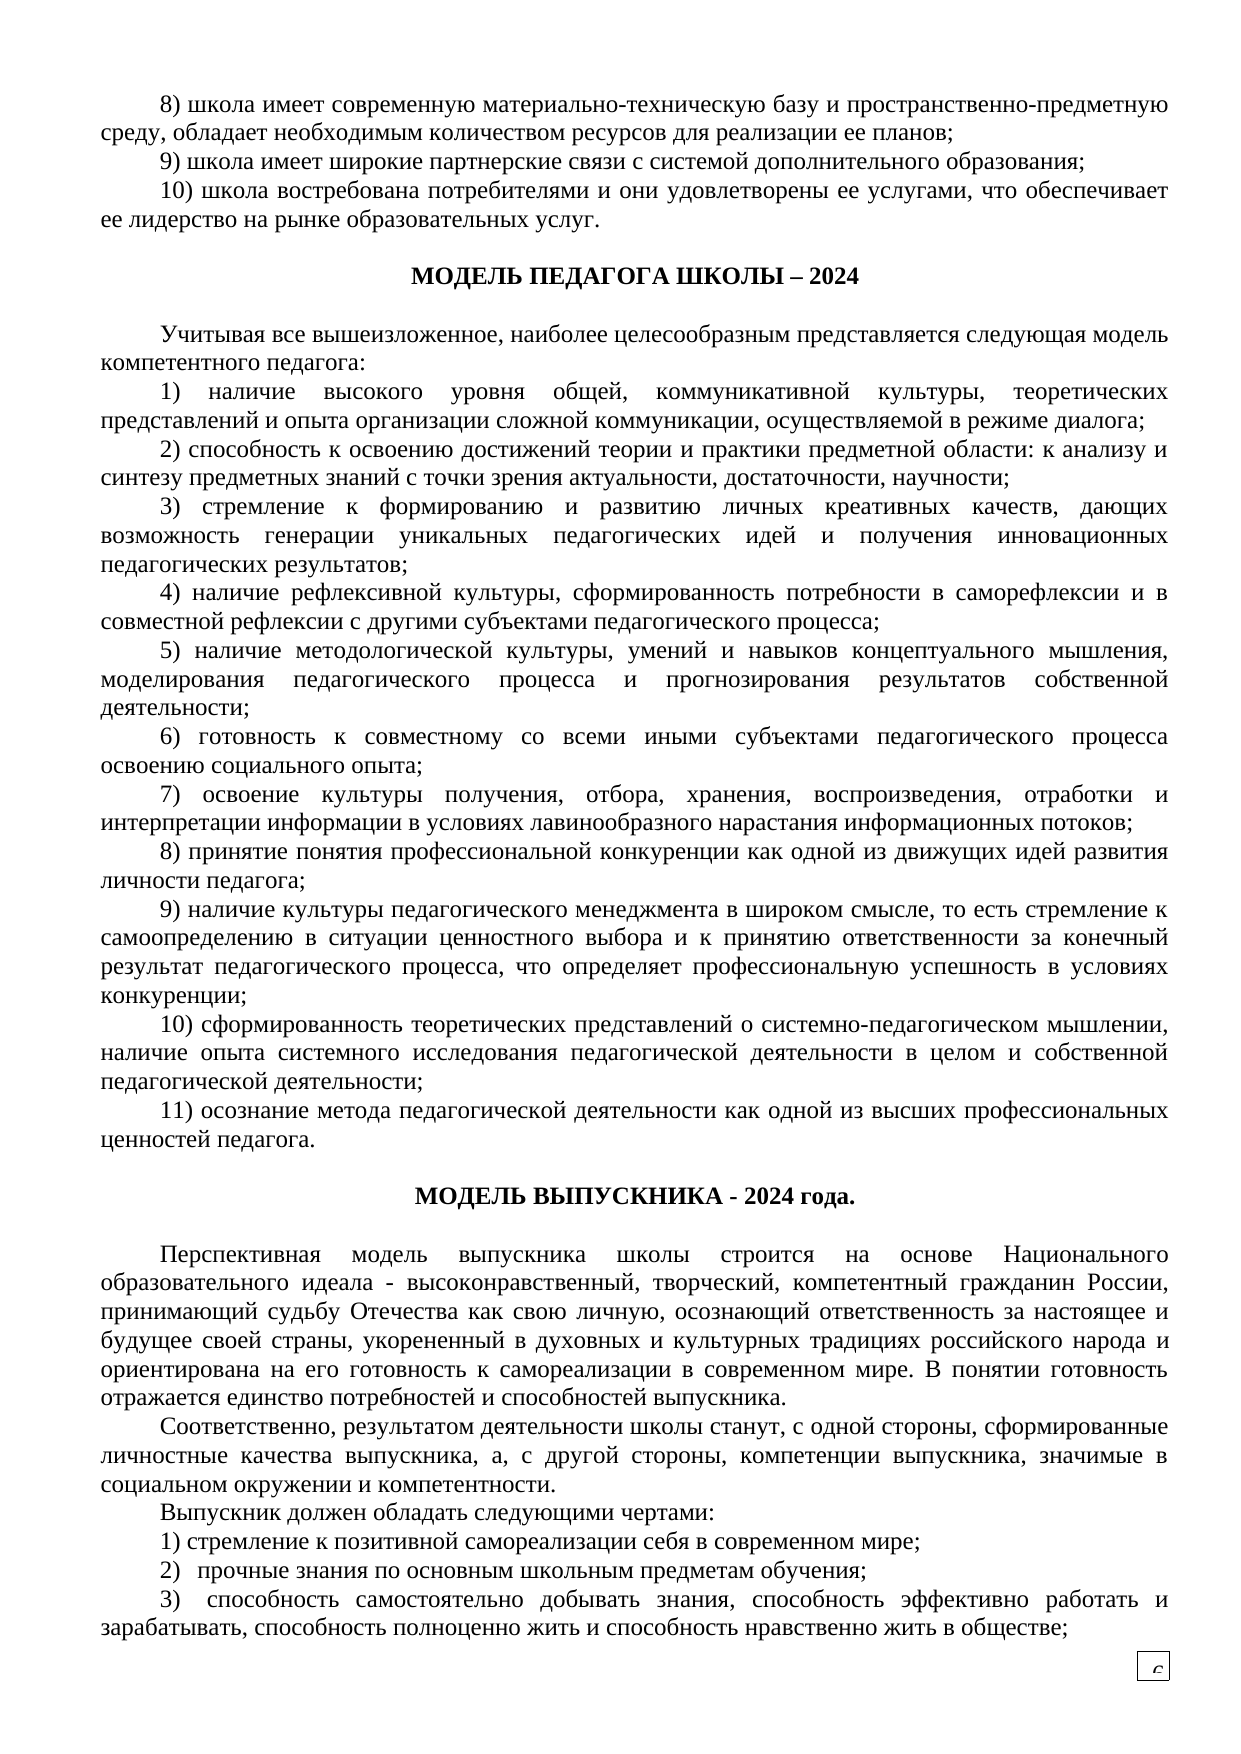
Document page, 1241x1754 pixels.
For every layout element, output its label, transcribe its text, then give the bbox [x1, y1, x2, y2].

list способность самостоятельно добывать знания, способность эффективно работать и зарабатывать, способность полноценно жить и способность нравственно жить в обществе; [100, 1584, 1169, 1641]
text 3) стремление к формированию и развитию личных креативных качеств, дающих возможность генерации уникальных педагогических идей и получения инновационных педагогических результатов; [100, 491, 1169, 577]
text Соответственно, результатом деятельности школы станут, с одной стороны, сформированные личностные качества выпускника, а, с другой стороны, компетенции выпускника, значимые в социальном окружении и компетентности. [100, 1411, 1169, 1497]
text 10) школа востребована потребителями и они удовлетворены ее услугами, что обеспечивает ее лидерство на рынке образовательных услуг. [100, 175, 1169, 232]
text Учитывая все вышеизложенное, наиболее целесообразным представляется следующая модель компетентного педагога: [100, 319, 1169, 376]
text 8) школа имеет современную материально-техническую базу и пространственно-предметную среду, обладает необходимым количеством ресурсов для реализации ее планов; [100, 89, 1169, 146]
text 2) способность к освоению достижений теории и практики предметной области: к анализу и синтезу предметных знаний с точки зрения актуальности, достаточности, научности; [100, 434, 1169, 491]
text 4) наличие рефлексивной культуры, сформированность потребности в саморефлексии и в совместной рефлексии с другими субъектами педагогического процесса; [100, 577, 1169, 635]
text 9) школа имеет широкие партнерские связи с системой дополнительного образования; [100, 146, 1169, 175]
text Перспективная модель выпускника школы строится на основе Национального образовательного идеала - высоконравственный, творческий, компетентный гражданин России, принимающий судьбу Отечества как свою личную, осознающий ответственность за настоящее и будущее своей страны, укорененный в духовных и культурных традициях российского народа и ориентирована на его готовность к самореализации в современном мире. В понятии готовность отражается единство потребностей и способностей выпускника. [100, 1239, 1169, 1411]
list прочные знания по основным школьным предметам обучения; [159, 1555, 1169, 1584]
text 1) наличие высокого уровня общей, коммуникативной культуры, теоретических представлений и опыта организации сложной коммуникации, осуществляемой в режиме диалога; [100, 376, 1169, 434]
text МОДЕЛЬ ПЕДАГОГА ШКОЛЫ – 2024 [100, 261, 1169, 290]
text 10) сформированность теоретических представлений о системно-педагогическом мышлении, наличие опыта системного исследования педагогической деятельности в целом и собственной педагогической деятельности; [100, 1009, 1169, 1095]
text 6) готовность к совместному со всеми иными субъектами педагогического процесса освоению социального опыта; [100, 721, 1169, 779]
text 7) освоение культуры получения, отбора, хранения, воспроизведения, отработки и интерпретации информации в условиях лавинообразного нарастания информационных потоков; [100, 779, 1169, 836]
text 5) наличие методологической культуры, умений и навыков концептуального мышления, моделирования педагогического процесса и прогнозирования результатов собственной деятельности; [100, 635, 1169, 721]
text 11) осознание метода педагогической деятельности как одной из высших профессиональных ценностей педагога. [100, 1095, 1169, 1152]
text Выпускник должен обладать следующими чертами: [100, 1497, 1169, 1526]
text 9) наличие культуры педагогического менеджмента в широком смысле, то есть стремление к самоопределению в ситуации ценностного выбора и к принятию ответственности за конечный результат педагогического процесса, что определяет профессиональную успешность в условиях конкуренции; [100, 894, 1169, 1009]
text МОДЕЛЬ ВЫПУСКНИКА - 2024 года. [100, 1181, 1169, 1210]
text 1) стремление к позитивной самореализации себя в современном мире; [100, 1526, 1169, 1555]
text 8) принятие понятия профессиональной конкуренции как одной из движущих идей развития личности педагога; [100, 836, 1169, 894]
